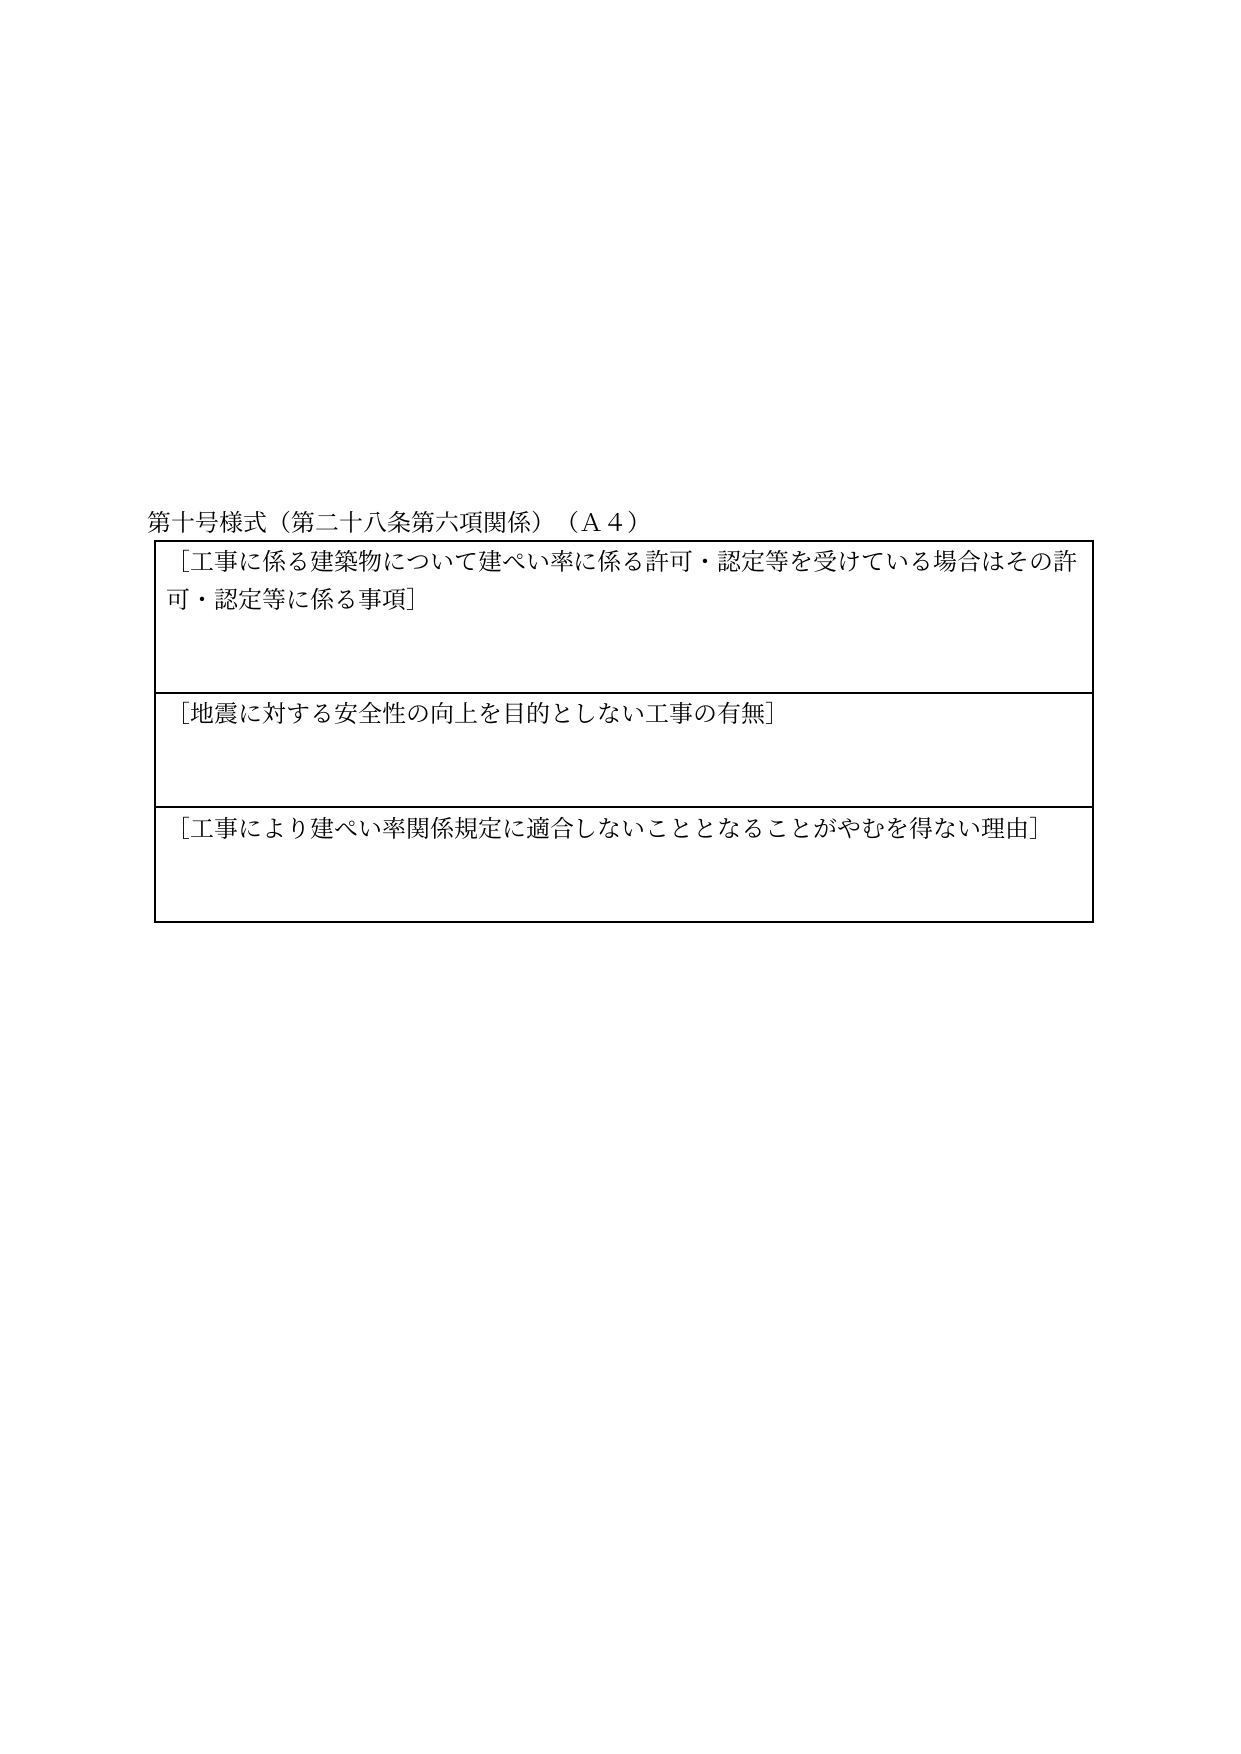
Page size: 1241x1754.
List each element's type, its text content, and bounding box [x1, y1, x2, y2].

table_header ［工事に係る建築物について建ぺい率に係る許可・認定等を受けている場合はその許可・認定等に係る事項］ [156, 542, 1092, 692]
table_cell ［地震に対する安全性の向上を目的としない工事の有無］ [156, 694, 1092, 806]
table_cell ［工事により建ぺい率関係規定に適合しないこととなることがやむを得ない理由］ [156, 808, 1092, 921]
text 第十号様式（第二十八条第六項関係）（Ａ４） [148, 502, 1092, 539]
